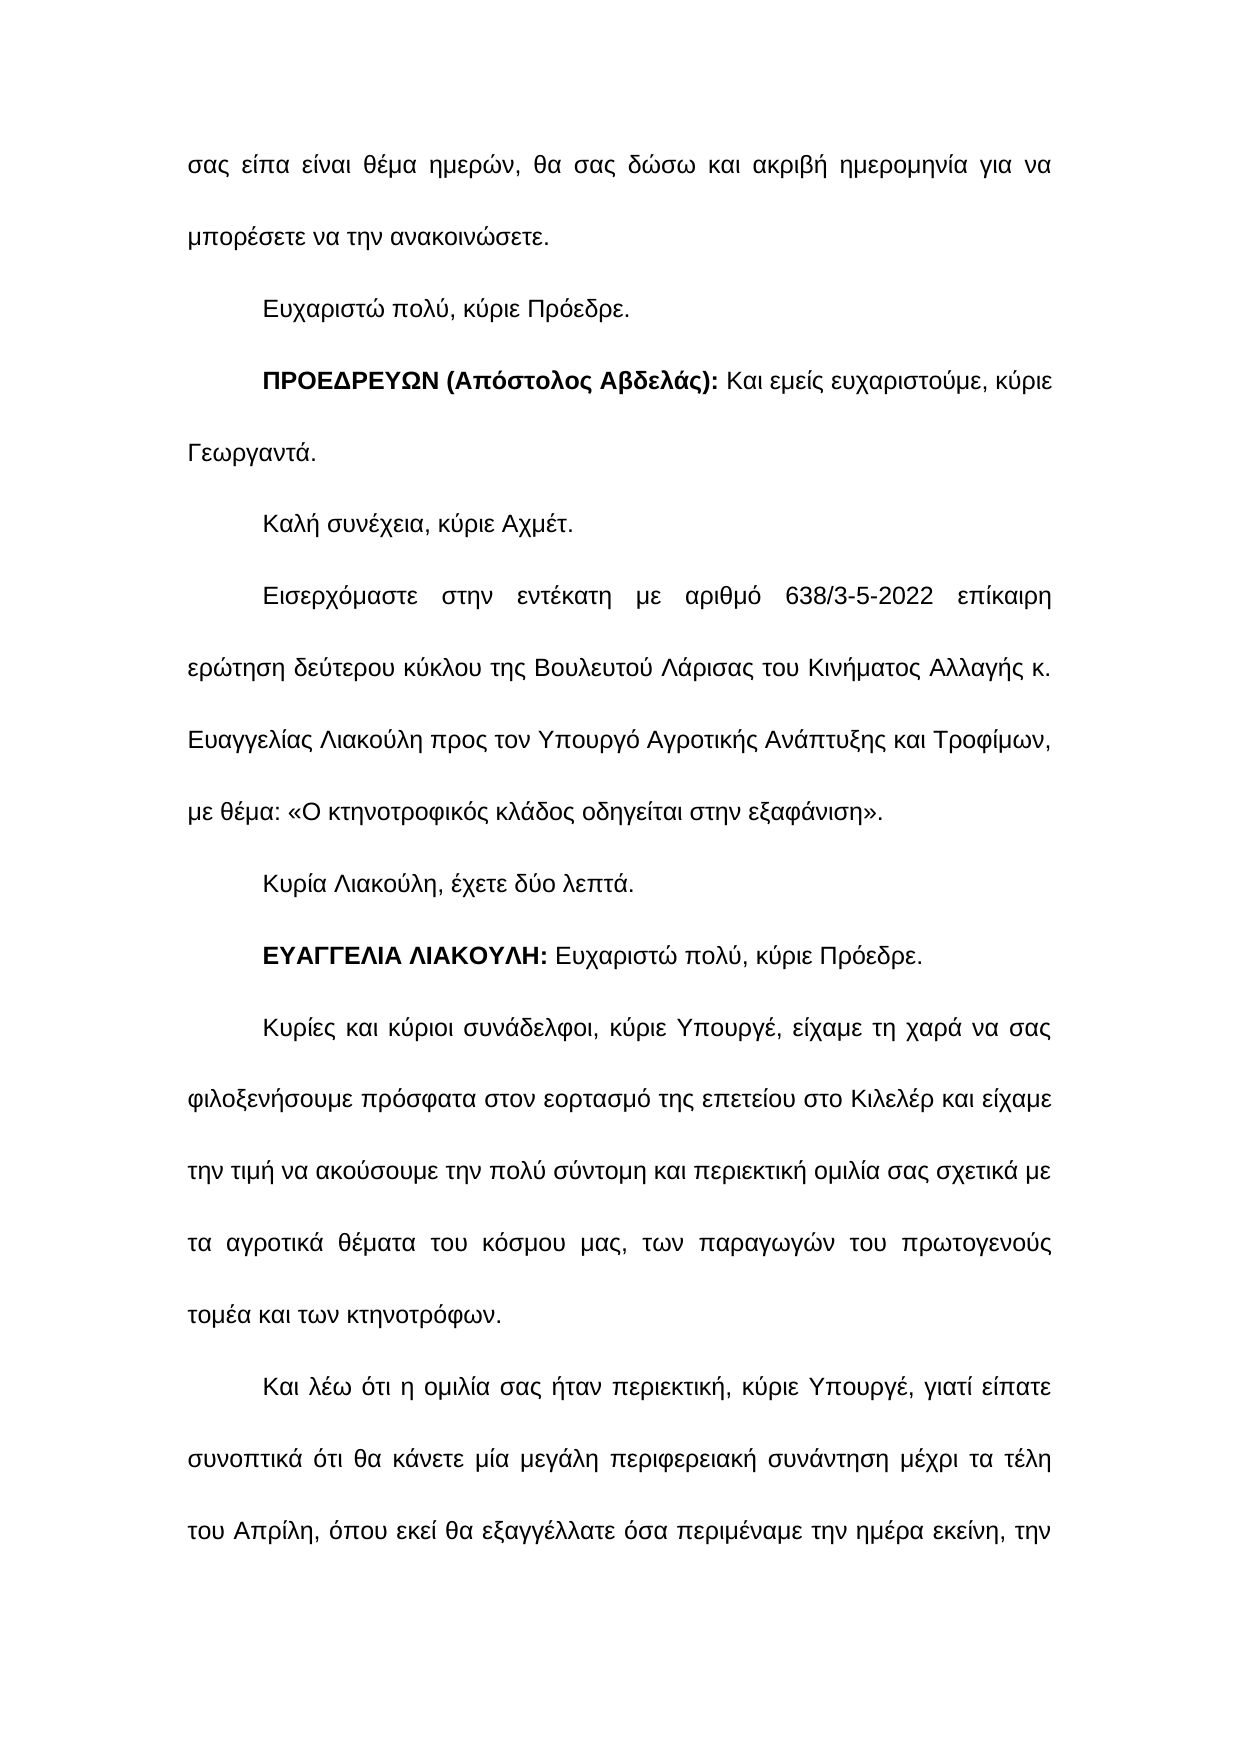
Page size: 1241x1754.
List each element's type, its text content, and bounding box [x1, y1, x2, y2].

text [187, 150, 1053, 251]
text Κυρία Λιακούλη, έχετε δύο λεπτά. [187, 869, 1053, 897]
text Καλή συνέχεια, κύριε Αχμέτ. [187, 509, 1053, 538]
text Κυρίες και κύριοι συνάδελφοι, κύριε Υπουργέ, είχαμε τη χαρά να σας φιλοξενήσουμε πρόσφατα στον εορτασμό της επετείου στο Κιλελέρ και είχαμε την τιμή να ακούσουμε την πολύ σύντομη και περιεκτική ομιλία σας σχετικά με τα αγροτικά θέματα του κόσμου μας, των παραγωγών του πρωτογενούς τομέα και των κτηνοτρόφων. [187, 1012, 1053, 1329]
text Ευχαριστώ πολύ, κύριε Πρόεδρε. [187, 294, 1053, 322]
text Εισερχόμαστε στην εντέκατη με αριθμό 638/3-5-2022 επίκαιρη ερώτηση δεύτερου κύκλου της Βουλευτού Λάρισας του Κινήματος Αλλαγής κ. Ευαγγελίας Λιακούλη προς τον Υπουργό Αγροτικής Ανάπτυξης και Τροφίμων, με θέμα: «Ο κτηνοτροφικός κλάδος οδηγείται στην εξαφάνιση». [187, 581, 1053, 826]
text ΕΥΑΓΓΕΛΙΑ ΛΙΑΚΟΥΛΗ: Ευχαριστώ πολύ, κύριε Πρόεδρε. [187, 941, 1053, 969]
text ΠΡΟΕΔΡΕΥΩΝ (Απόστολος Αβδελάς): Και εμείς ευχαριστούμε, κύριε Γεωργαντά. [187, 366, 1053, 466]
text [187, 1372, 1053, 1544]
